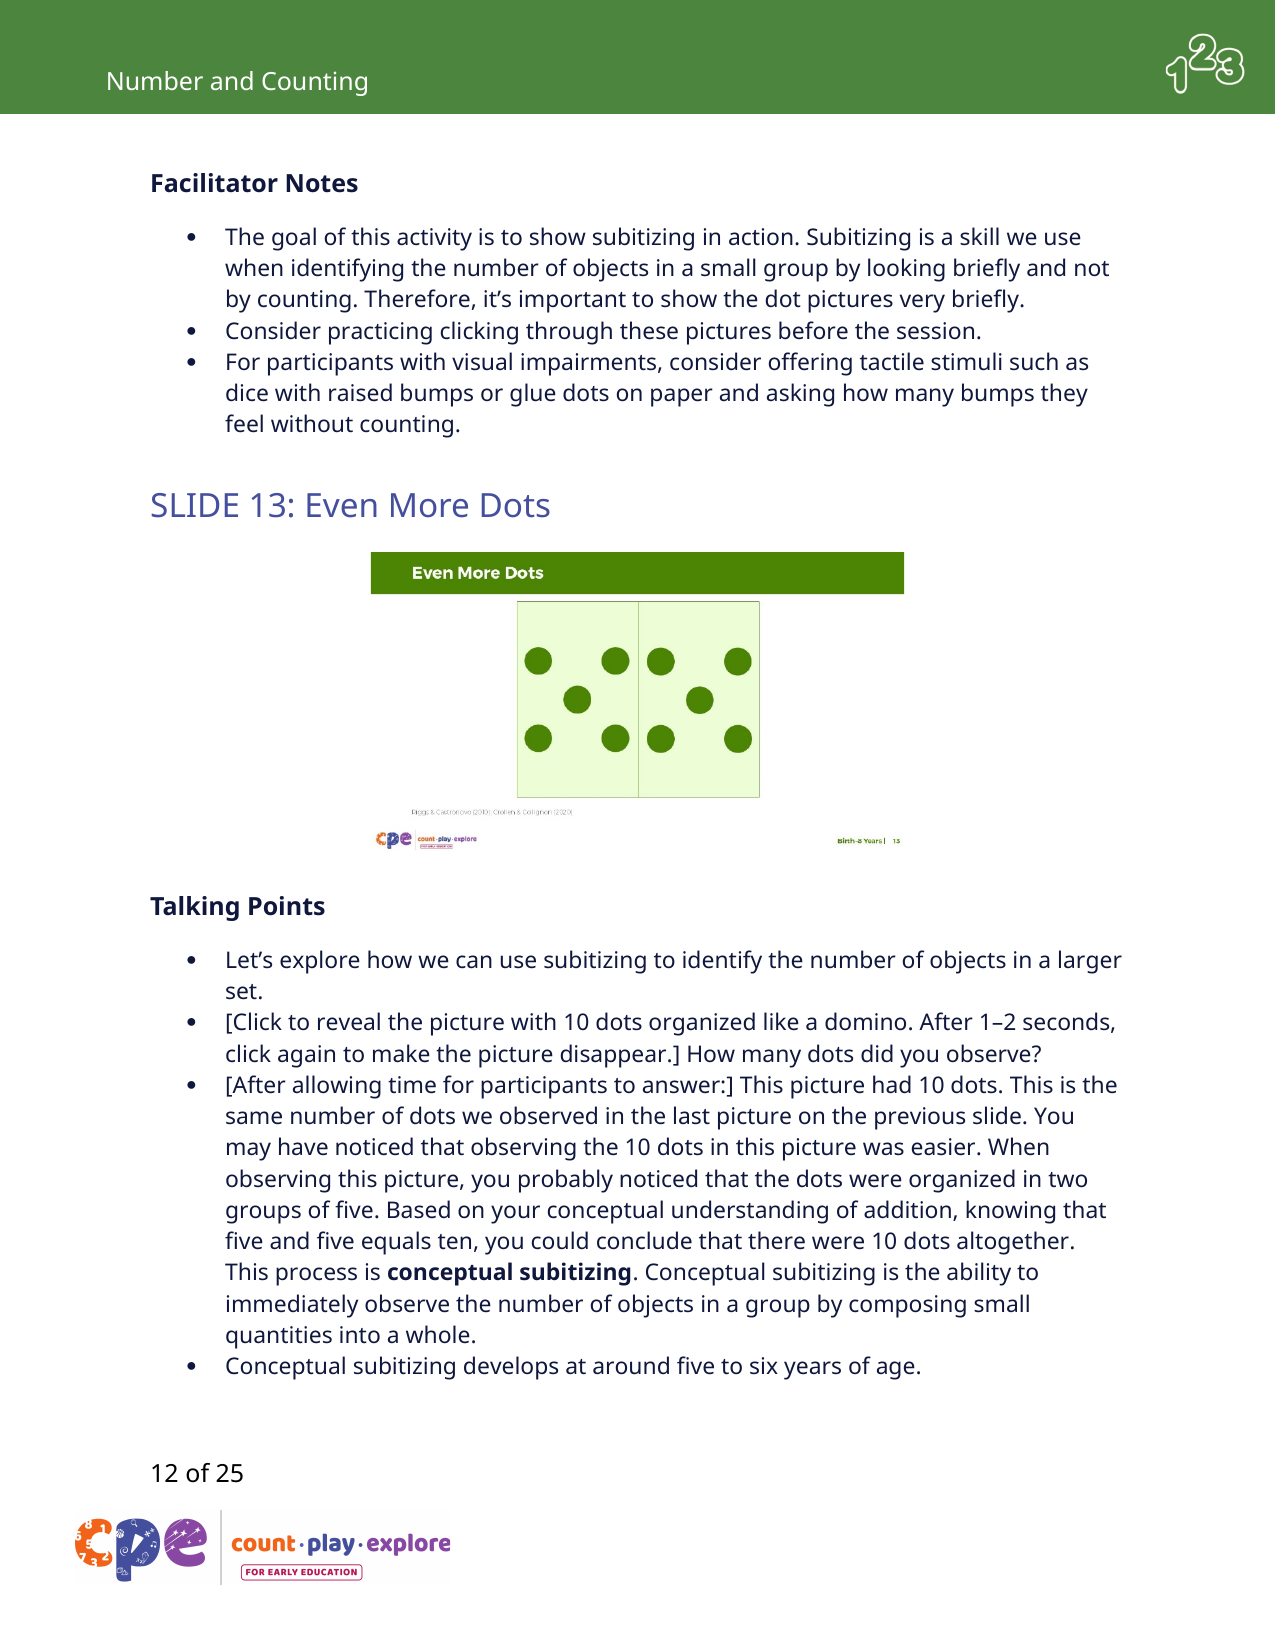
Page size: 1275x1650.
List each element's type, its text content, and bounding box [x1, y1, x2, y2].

picture [75, 1510, 451, 1585]
list Conceptual subitizing develops at around five to six years of age. [187, 1350, 1125, 1381]
subtitle Talking Points [150, 873, 1125, 923]
subtitle SLIDE 13: Even More Dots [150, 477, 1125, 527]
list Consider practicing clicking through these pictures before the session. [187, 314, 1125, 346]
picture [0, 0, 1275, 114]
list The goal of this activity is to show subitizing in action. Subitizing is a skill we use when identifying the number of objects in a small group by looking briefly and not by counting. Therefore, it’s important to show the dot pictures very briefly. [187, 221, 1125, 314]
list [After allowing time for participants to answer:] This picture had 10 dots. This is the same number of dots we observed in the last picture on the previous slide. You may have noticed that observing the 10 dots in this picture was easier. When observing this picture, you probably noticed that the dots were organized in two groups of five. Based on your conceptual understanding of addition, knowing that five and five equals ten, you could conclude that there were 10 dots altogether. This process is conceptual subitizing. Conceptual subitizing is the ability to immediately observe the number of objects in a group by composing small quantities into a whole. [187, 1069, 1125, 1350]
list [Click to reveal the picture with 10 dots organized like a domino. After 1–2 seconds, click again to make the picture disappear.] How many dots did you observe? [187, 1006, 1125, 1069]
picture [370, 552, 905, 852]
subtitle Facilitator Notes [150, 150, 1125, 200]
list For participants with visual impairments, consider offering tactile stimuli such as dice with raised bumps or glue dots on paper and asking how many bumps they feel without counting. [187, 346, 1125, 439]
list Let’s explore how we can use subitizing to identify the number of objects in a larger set. [187, 944, 1125, 1006]
